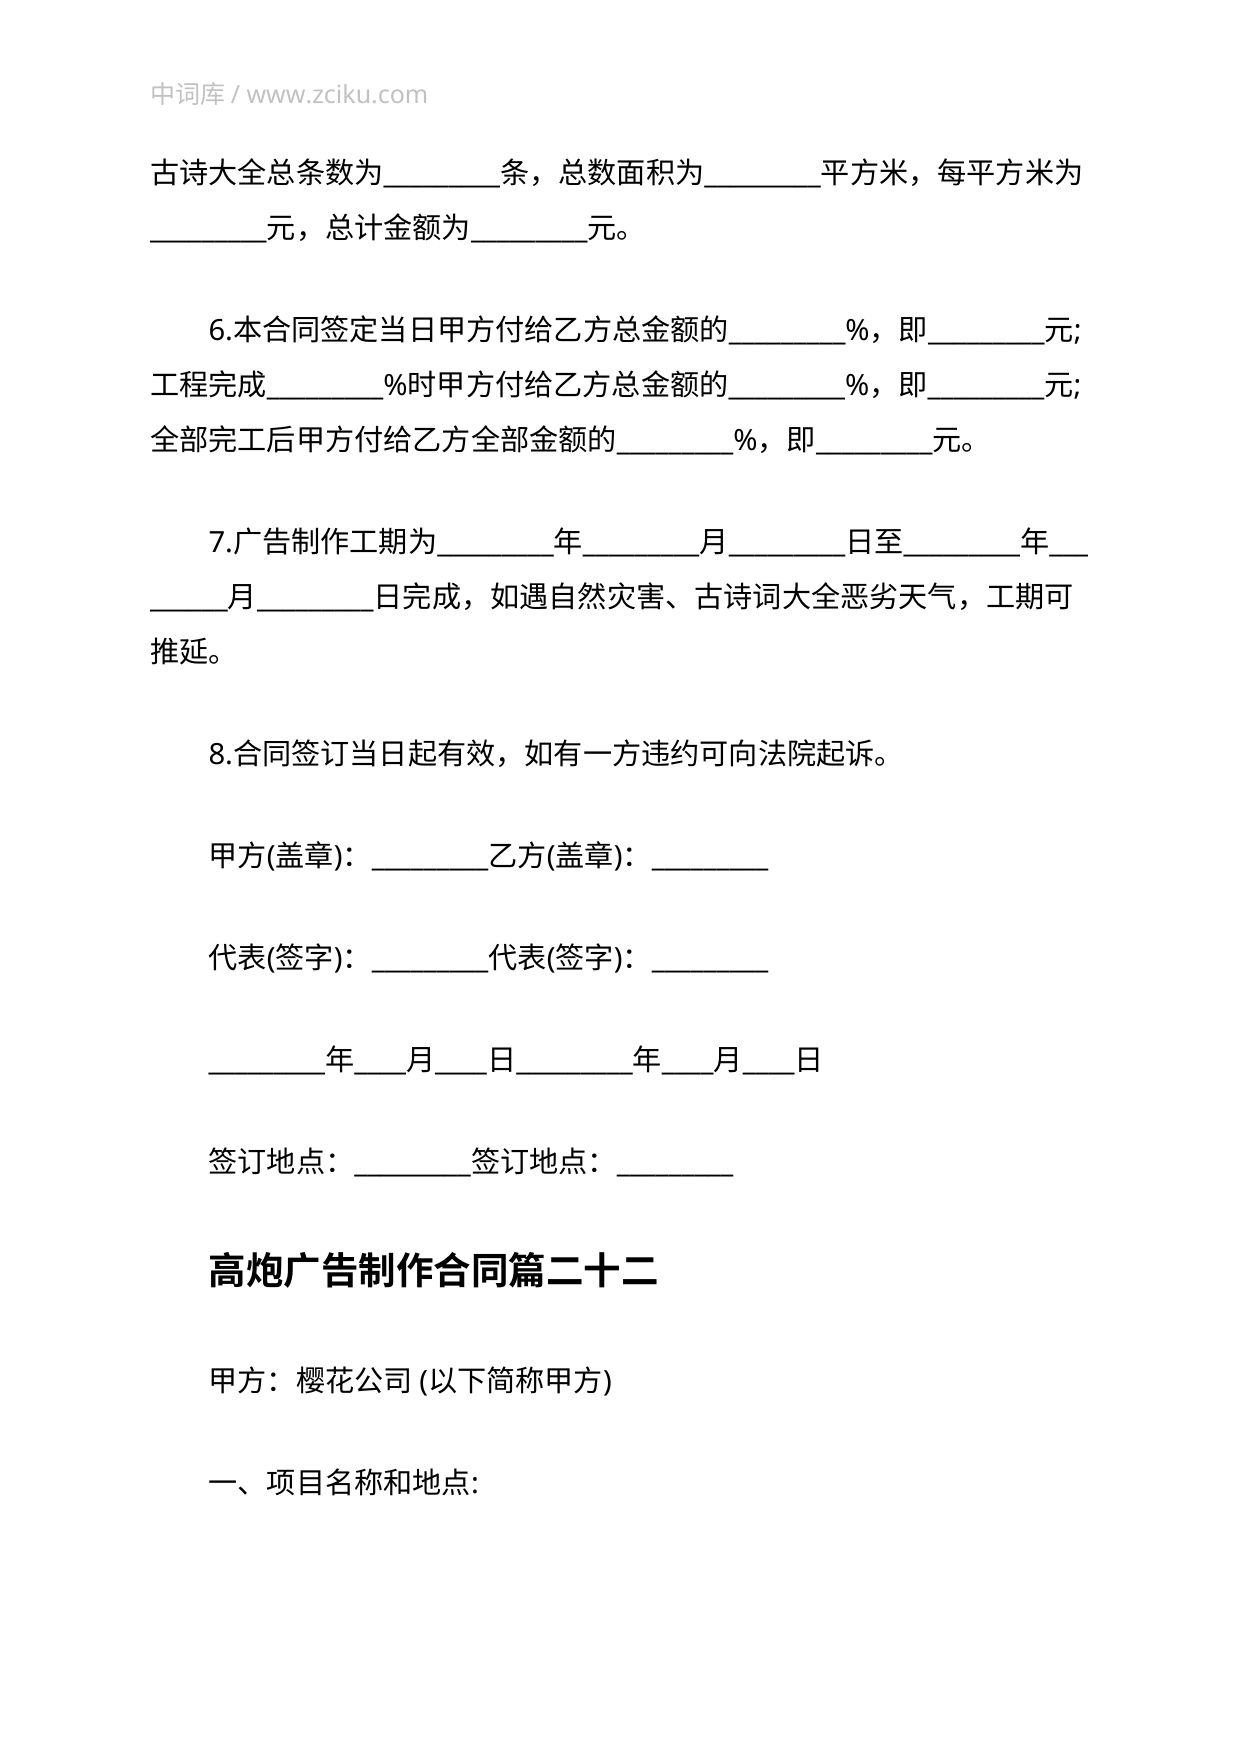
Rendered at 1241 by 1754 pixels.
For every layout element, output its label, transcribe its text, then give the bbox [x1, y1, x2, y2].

text 8.合同签订当日起有效，如有一方违约可向法院起诉。 [150, 731, 1090, 773]
text 6.本合同签定当日甲方付给乙方总金额的_________%，即_________元;工程完成_________%时甲方付给乙方总金额的_________%，即_________元;全部完工后甲方付给乙方全部金额的_________%，即_________元。 [150, 307, 1090, 459]
text 代表(签字)：_________代表(签字)：_________ [150, 935, 1090, 977]
text _________年____月____日_________年____月____日 [150, 1037, 1090, 1079]
text 甲方：樱花公司 (以下简称甲方) [150, 1358, 1090, 1400]
text 甲方(盖章)：_________乙方(盖章)：_________ [150, 833, 1090, 875]
text 一、项目名称和地点: [150, 1460, 1090, 1502]
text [150, 150, 1090, 247]
text 高炮广告制作合同篇二十二 [150, 1241, 1090, 1295]
text 签订地点：_________签订地点：_________ [150, 1139, 1090, 1181]
text 7.广告制作工期为_________年_________月_________日至_________年_________月_________日完成，如遇自然灾害、古诗词大全恶劣天气，工期可推延。 [150, 519, 1090, 671]
